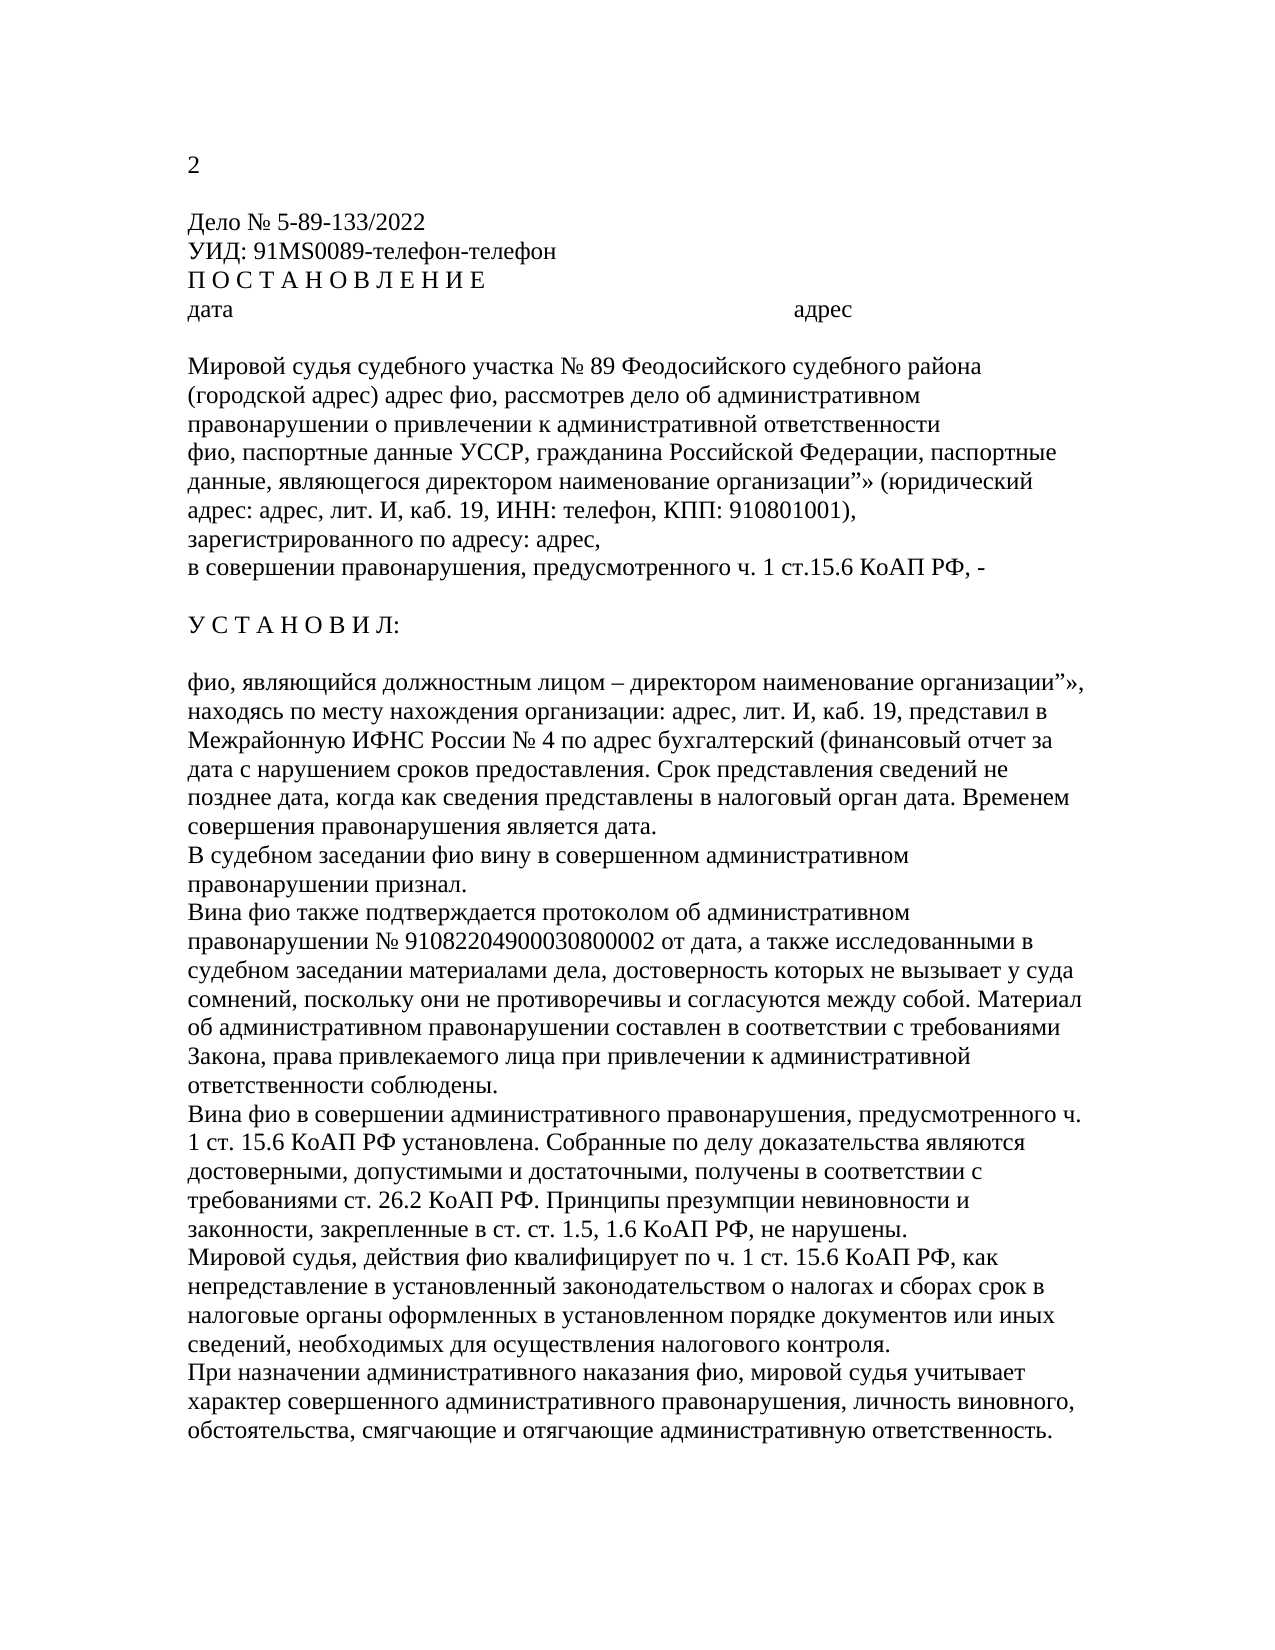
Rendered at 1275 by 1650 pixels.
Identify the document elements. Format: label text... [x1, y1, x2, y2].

text При назначении административного наказания фио, мировой судья учитывает характер совершенного административного правонарушения, личность виновного, обстоятельства, смягчающие и отягчающие административную ответственность. [187, 1357, 1087, 1444]
text дата адрес [187, 294, 1087, 322]
text фио, паспортные данные УССР, гражданина Российской Федерации, паспортные данные, являющегося директором наименование организации”» (юридический адрес: адрес, лит. И, каб. 19, ИНН: телефон, КПП: 910801001), зарегистрированного по адресу: адрес, [187, 437, 1087, 552]
text В судебном заседании фио вину в совершенном административном правонарушении признал. [187, 840, 1087, 897]
text в совершении правонарушения, предусмотренного ч. 1 ст.15.6 КоАП РФ, - [187, 552, 1087, 581]
text Мировой судья судебного участка № 89 Феодосийского судебного района (городской адрес) адрес фио, рассмотрев дело об административном правонарушении о привлечении к административной ответственности [187, 351, 1087, 437]
text фио, являющийся должностным лицом – директором наименование организации”», находясь по месту нахождения организации: адрес, лит. И, каб. 19, представил в Межрайонную ИФНС России № 4 по адрес бухгалтерский (финансовый отчет за дата с нарушением сроков предоставления. Срок представления сведений не позднее дата, когда как сведения представлены в налоговый орган дата. Временем совершения правонарушения является дата. [187, 667, 1087, 840]
text Дело № 5-89-133/2022 [187, 207, 1087, 236]
text П О С Т А Н О В Л Е Н И Е [187, 265, 1087, 294]
text Вина фио также подтверждается протоколом об административном правонарушении № 91082204900030800002 от дата, а также исследованными в судебном заседании материалами дела, достоверность которых не вызывает у суда сомнений, поскольку они не противоречивы и согласуются между собой. Материал об административном правонарушении составлен в соответствии с требованиями Закона, права привлекаемого лица при привлечении к административной ответственности соблюдены. [187, 897, 1087, 1099]
text Мировой судья, действия фио квалифицирует по ч. 1 ст. 15.6 КоАП РФ, как непредставление в установленный законодательством о налогах и сборах срок в налоговые органы оформленных в установленном порядке документов или иных сведений, необходимых для осуществления налогового контроля. [187, 1242, 1087, 1357]
text 2 [187, 150, 1087, 179]
text У С Т А Н О В И Л: [187, 610, 1087, 639]
text УИД: 91MS0089-телефон-телефон [187, 236, 1087, 265]
text Вина фио в совершении административного правонарушения, предусмотренного ч. 1 ст. 15.6 КоАП РФ установлена. Собранные по делу доказательства являются достоверными, допустимыми и достаточными, получены в соответствии с требованиями ст. 26.2 КоАП РФ. Принципы презумпции невиновности и законности, закрепленные в ст. ст. 1.5, 1.6 КоАП РФ, не нарушены. [187, 1099, 1087, 1242]
